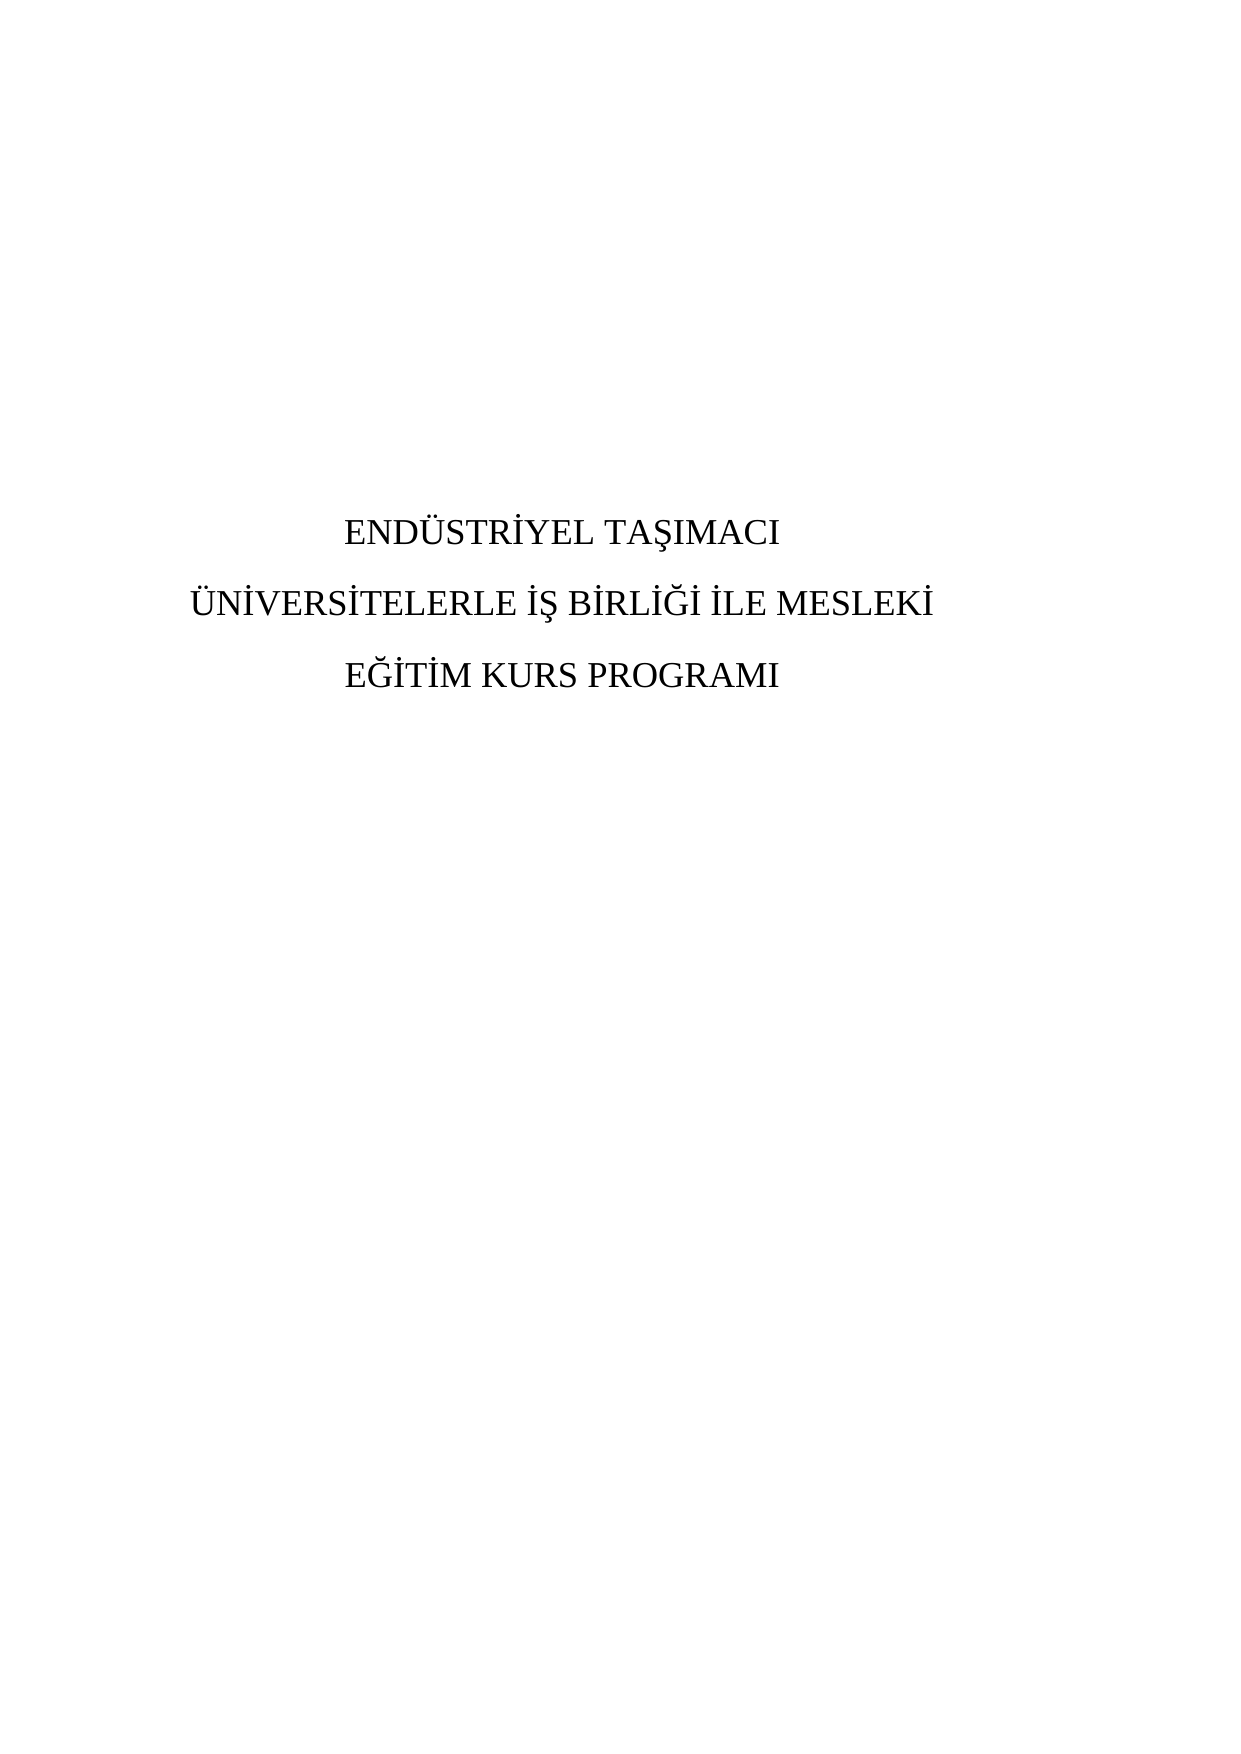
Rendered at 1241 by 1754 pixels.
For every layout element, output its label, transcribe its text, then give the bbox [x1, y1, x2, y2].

text ENDÜSTRİYEL TAŞIMACI [148, 510, 977, 552]
text ÜNİVERSİTELERLE İŞ BİRLİĞİ İLE MESLEKİ EĞİTİM KURS PROGRAMI [148, 582, 977, 695]
